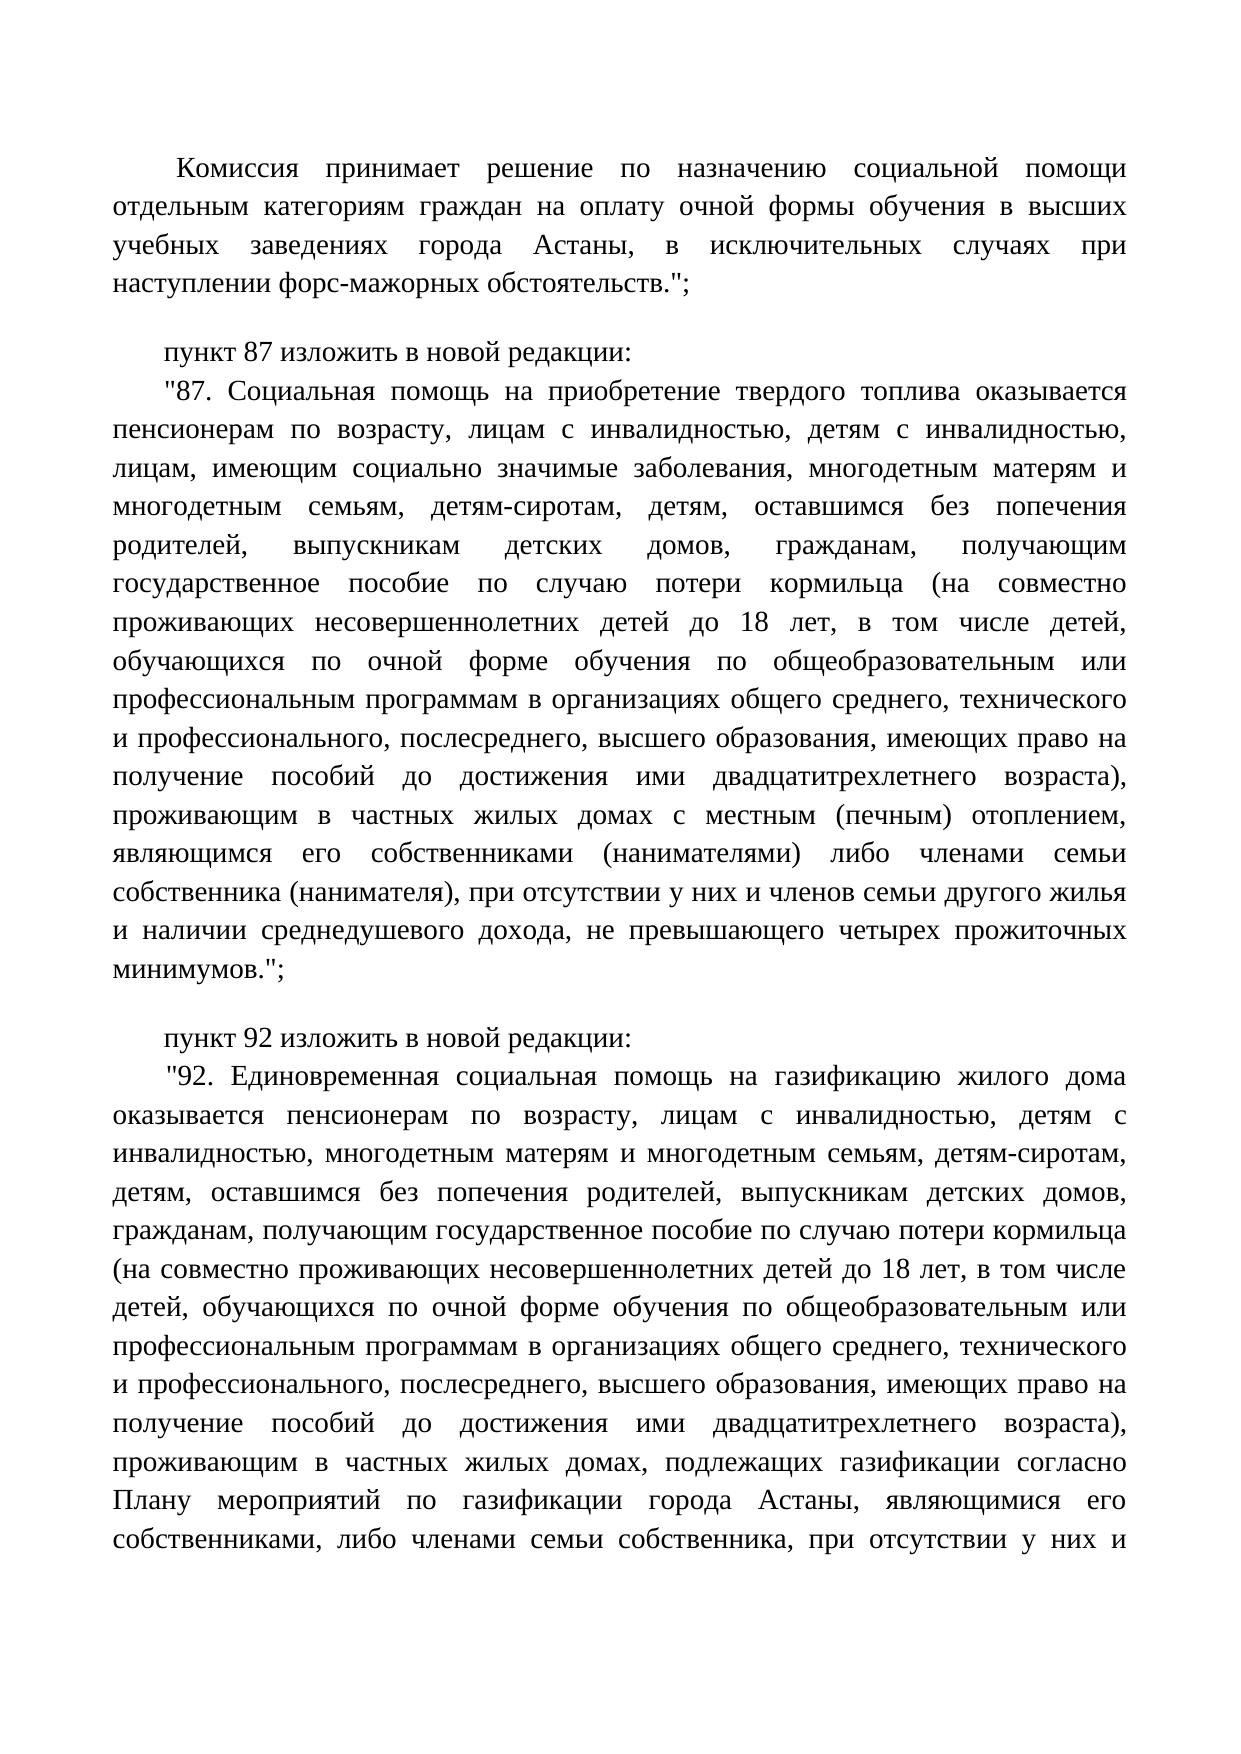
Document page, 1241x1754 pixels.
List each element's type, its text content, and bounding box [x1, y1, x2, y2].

text пункт 92 изложить в новой редакции: [112, 1020, 1128, 1053]
text Комиссия принимает решение по назначению социальной помощи отдельным категориям граждан на оплату очной формы обучения в высших учебных заведениях города Астаны, в исключительных случаях при наступлении форс-мажорных обстоятельств."; [112, 150, 1128, 299]
text пункт 87 изложить в новой редакции: [112, 334, 1128, 368]
text "87. Социальная помощь на приобретение твердого топлива оказывается пенсионерам по возрасту, лицам с инвалидностью, детям с инвалидностью, лицам, имеющим социально значимые заболевания, многодетным матерям и многодетным семьям, детям-сиротам, детям, оставшимся без попечения родителей, выпускникам детских домов, гражданам, получающим государственное пособие по случаю потери кормильца (на совместно проживающих несовершеннолетних детей до 18 лет, в том числе детей, обучающихся по очной форме обучения по общеобразовательным или профессиональным программам в организациях общего среднего, технического и профессионального, послесреднего, высшего образования, имеющих право на получение пособий до достижения ими двадцатитрехлетнего возраста), проживающим в частных жилых домах с местным (печным) отоплением, являющимся его собственниками (нанимателями) либо членами семьи собственника (нанимателя), при отсутствии у них и членов семьи другого жилья и наличии среднедушевого дохода, не превышающего четырех прожиточных минимумов."; [112, 373, 1128, 984]
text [112, 1058, 1128, 1554]
